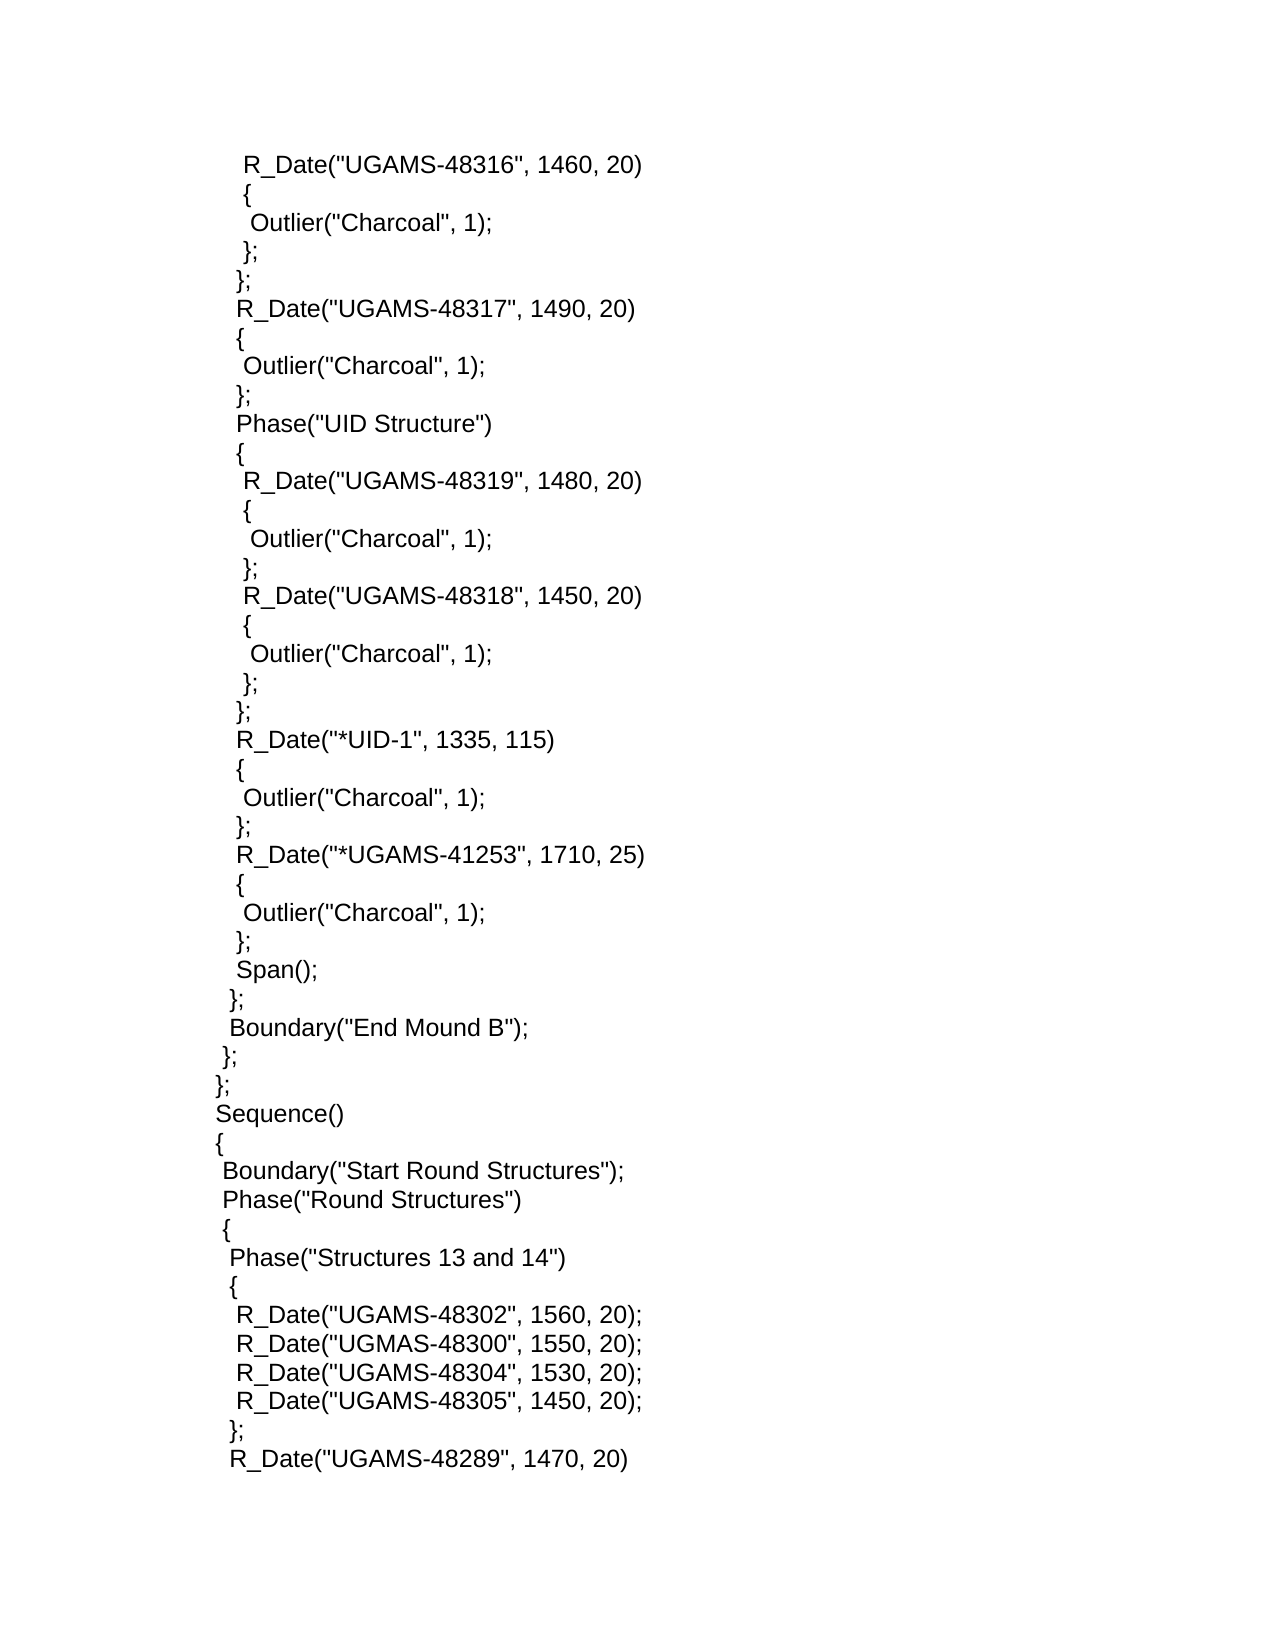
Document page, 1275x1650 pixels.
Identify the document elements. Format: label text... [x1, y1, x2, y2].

text { [187, 437, 1087, 466]
text Outlier("Charcoal", 1); [187, 639, 1087, 667]
text Outlier("Charcoal", 1); [187, 897, 1087, 926]
text }; [187, 1070, 1087, 1099]
text R_Date("UGAMS-48318", 1450, 20) [187, 581, 1087, 610]
text { [187, 322, 1087, 351]
text Span(); [187, 955, 1087, 984]
text Sequence() [187, 1099, 1087, 1127]
text { [187, 869, 1087, 897]
text Boundary("End Mound B"); [187, 1012, 1087, 1041]
text Outlier("Charcoal", 1); [187, 351, 1087, 380]
text }; [187, 984, 1087, 1012]
text }; [187, 552, 1087, 581]
text }; [187, 696, 1087, 725]
text R_Date("UGAMS-48289", 1470, 20) [187, 1444, 1087, 1472]
text Phase("Round Structures") [187, 1185, 1087, 1214]
text R_Date("*UID-1", 1335, 115) [187, 725, 1087, 754]
text { [187, 1271, 1087, 1300]
text Outlier("Charcoal", 1); [187, 207, 1087, 236]
text R_Date("UGMAS-48300", 1550, 20); [187, 1329, 1087, 1357]
text }; [187, 380, 1087, 409]
text R_Date("UGAMS-48305", 1450, 20); [187, 1386, 1087, 1415]
text }; [187, 811, 1087, 840]
text R_Date("UGAMS-48319", 1480, 20) [187, 466, 1087, 495]
text { [187, 495, 1087, 524]
text { [187, 179, 1087, 207]
text Outlier("Charcoal", 1); [187, 782, 1087, 811]
text { [187, 754, 1087, 782]
text R_Date("UGAMS-48302", 1560, 20); [187, 1300, 1087, 1329]
text Phase("UID Structure") [187, 409, 1087, 437]
text Phase("Structures 13 and 14") [187, 1242, 1087, 1271]
text R_Date("UGAMS-48316", 1460, 20) [187, 150, 1087, 179]
text R_Date("UGAMS-48317", 1490, 20) [187, 294, 1087, 322]
text }; [187, 1041, 1087, 1070]
text }; [187, 265, 1087, 294]
text }; [187, 1415, 1087, 1444]
text }; [187, 236, 1087, 265]
text }; [187, 926, 1087, 955]
text R_Date("UGAMS-48304", 1530, 20); [187, 1357, 1087, 1386]
text Outlier("Charcoal", 1); [187, 524, 1087, 552]
text Boundary("Start Round Structures"); [187, 1156, 1087, 1185]
text { [187, 1127, 1087, 1156]
text { [187, 1214, 1087, 1242]
text R_Date("*UGAMS-41253", 1710, 25) [187, 840, 1087, 869]
text { [187, 610, 1087, 639]
text }; [187, 667, 1087, 696]
